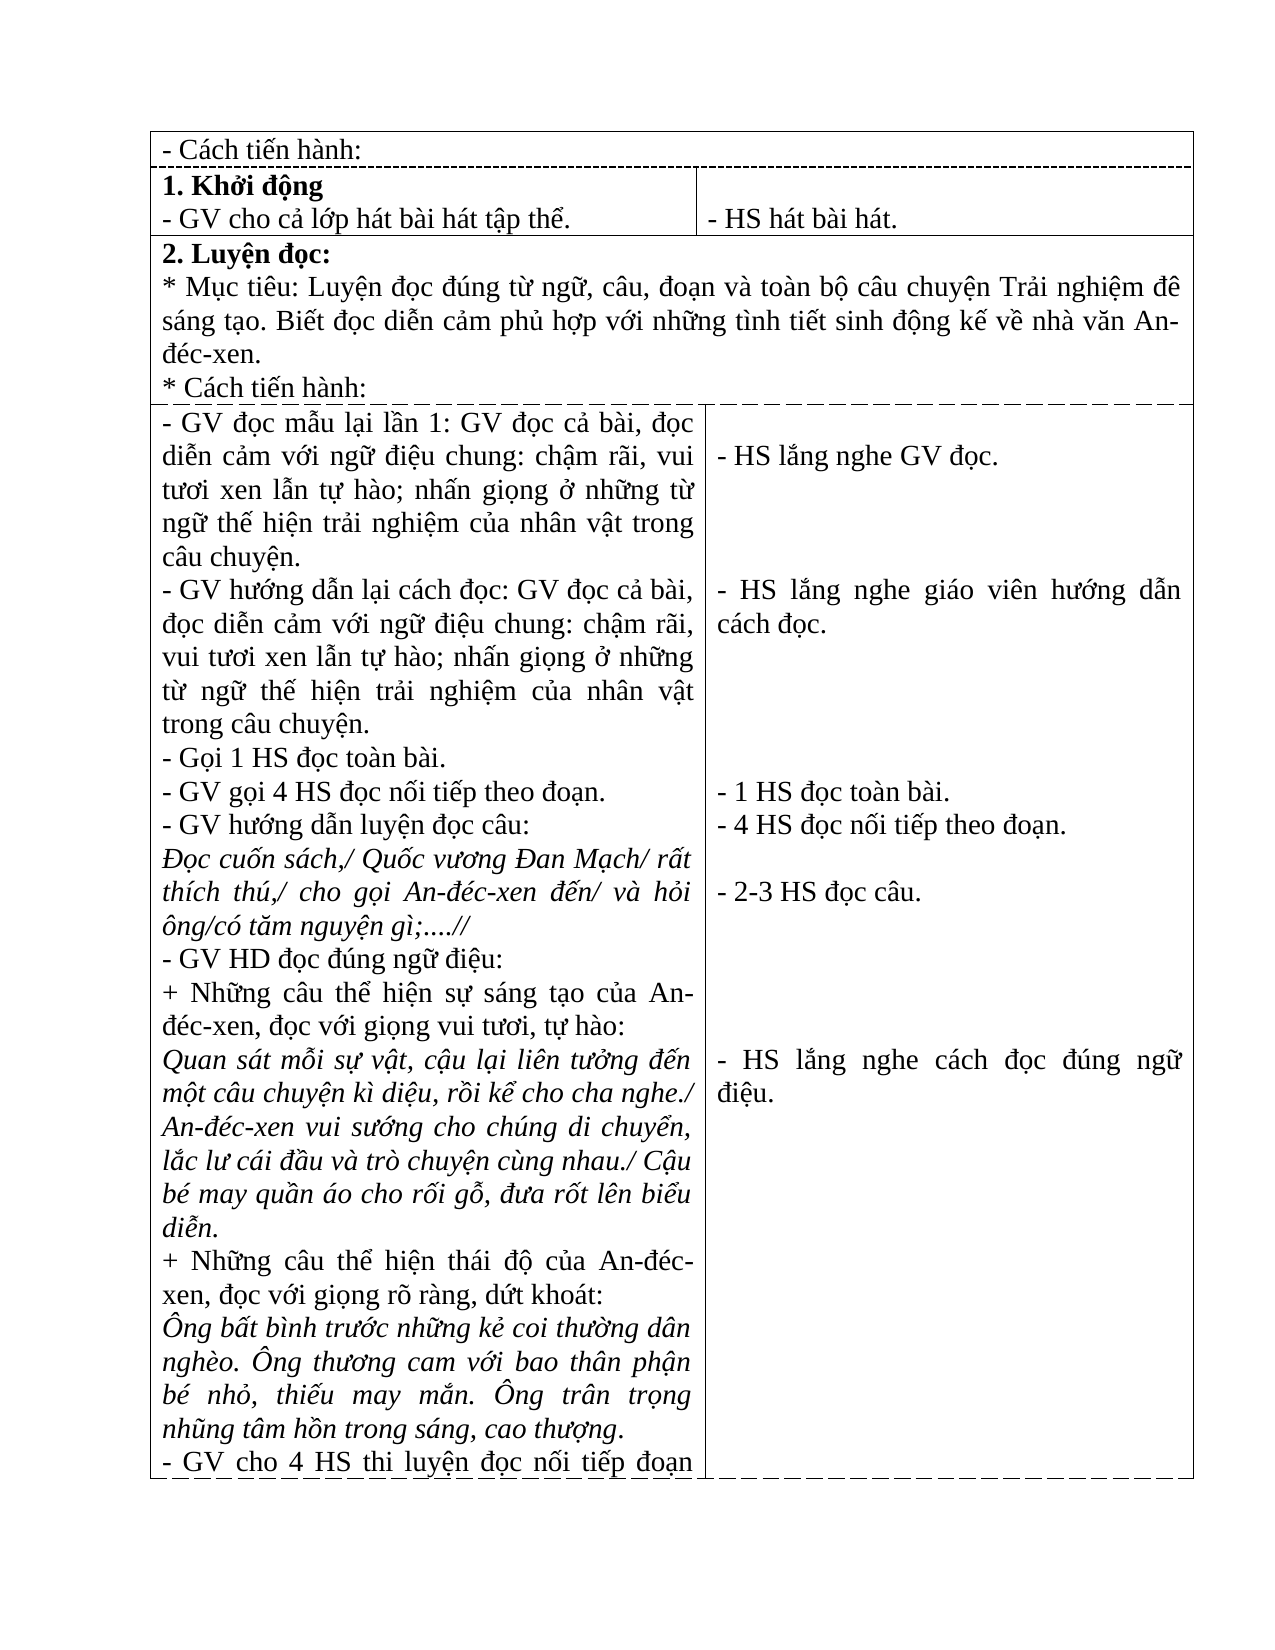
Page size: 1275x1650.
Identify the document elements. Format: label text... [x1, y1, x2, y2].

table_cell 2. Luyện đọc: * Mục tiêu: Luyện đọc đúng từ ngữ, câu, đoạn và toàn bộ câu chuyện Trải nghiệm đê sáng tạo. Biết đọc diễn cảm phủ hợp với những tình tiết sinh động kế về nhà văn An-đéc-xen. * Cách tiến hành: [151, 236, 1193, 404]
table_cell - HS hát bài hát. [697, 166, 1193, 235]
table_cell 1. Khởi động - GV cho cả lớp hát bài hát tập thể. [151, 166, 696, 235]
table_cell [151, 132, 1193, 166]
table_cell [151, 404, 705, 1478]
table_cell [706, 404, 1193, 1478]
